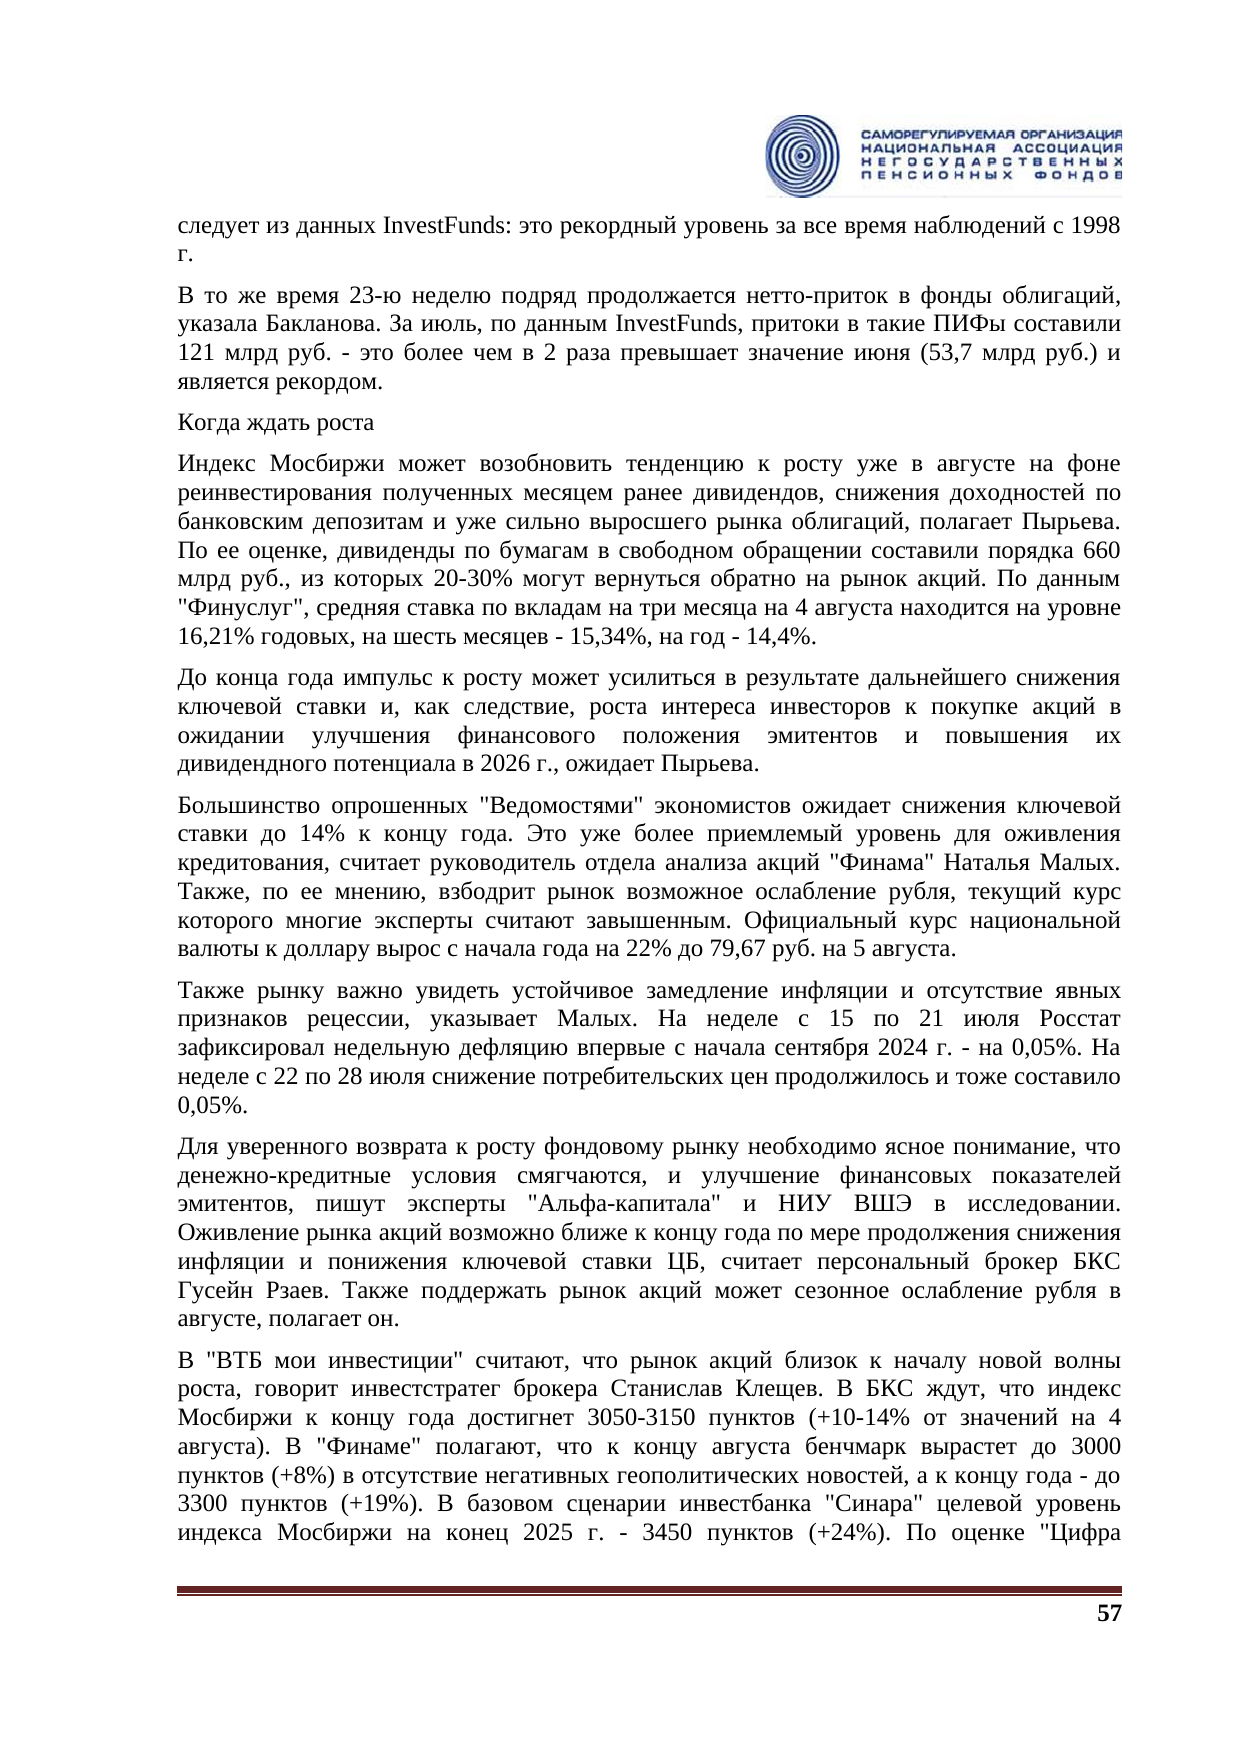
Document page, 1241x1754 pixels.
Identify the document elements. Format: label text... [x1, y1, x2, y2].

text Когда ждать роста [177, 407, 1122, 436]
text Большинство опрошенных "Ведомостями" экономистов ожидает снижения ключевой ставки до 14% к концу года. Это уже более приемлемый уровень для оживления кредитования, считает руководитель отдела анализа акций "Финама" Наталья Малых. Также, по ее мнению, взбодрит рынок возможное ослабление рубля, текущий курс которого многие эксперты считают завышенным. Официальный курс национальной валюты к доллару вырос с начала года на 22% до 79,67 руб. на 5 августа. [177, 790, 1122, 962]
picture [765, 115, 1123, 198]
text Также рынку важно увидеть устойчивое замедление инфляции и отсутствие явных признаков рецессии, указывает Малых. На неделе с 15 по 21 июля Росстат зафиксировал недельную дефляцию впервые с начала сентября 2024 г. - на 0,05%. На неделе с 22 по 28 июля снижение потребительских цен продолжилось и тоже составило 0,05%. [177, 975, 1122, 1118]
text Индекс Мосбиржи может возобновить тенденцию к росту уже в августе на фоне реинвестирования полученных месяцем ранее дивидендов, снижения доходностей по банковским депозитам и уже сильно выросшего рынка облигаций, полагает Пырьева. По ее оценке, дивиденды по бумагам в свободном обращении составили порядка 660 млрд руб., из которых 20-30% могут вернуться обратно на рынок акций. По данным "Финуслуг", средняя ставка по вкладам на три месяца на 4 августа находится на уровне 16,21% годовых, на шесть месяцев - 15,34%, на год - 14,4%. [177, 448, 1122, 650]
text До конца года импульс к росту может усилиться в результате дальнейшего снижения ключевой ставки и, как следствие, роста интереса инвесторов к покупке акций в ожидании улучшения финансового положения эмитентов и повышения их дивидендного потенциала в 2026 г., ожидает Пырьева. [177, 662, 1122, 777]
text В то же время 23-ю неделю подряд продолжается нетто-приток в фонды облигаций, указала Бакланова. За июль, по данным InvestFunds, притоки в такие ПИФы составили 121 млрд руб. - это более чем в 2 раза превышает значение июня (53,7 млрд руб.) и является рекордом. [177, 280, 1122, 395]
text Для уверенного возврата к росту фондовому рынку необходимо ясное понимание, что денежно-кредитные условия смягчаются, и улучшение финансовых показателей эмитентов, пишут эксперты "Альфа-капитала" и НИУ ВШЭ в исследовании. Оживление рынка акций возможно ближе к концу года по мере продолжения снижения инфляции и понижения ключевой ставки ЦБ, считает персональный брокер БКС Гусейн Рзаев. Также поддержать рынок акций может сезонное ослабление рубля в августе, полагает он. [177, 1131, 1122, 1332]
